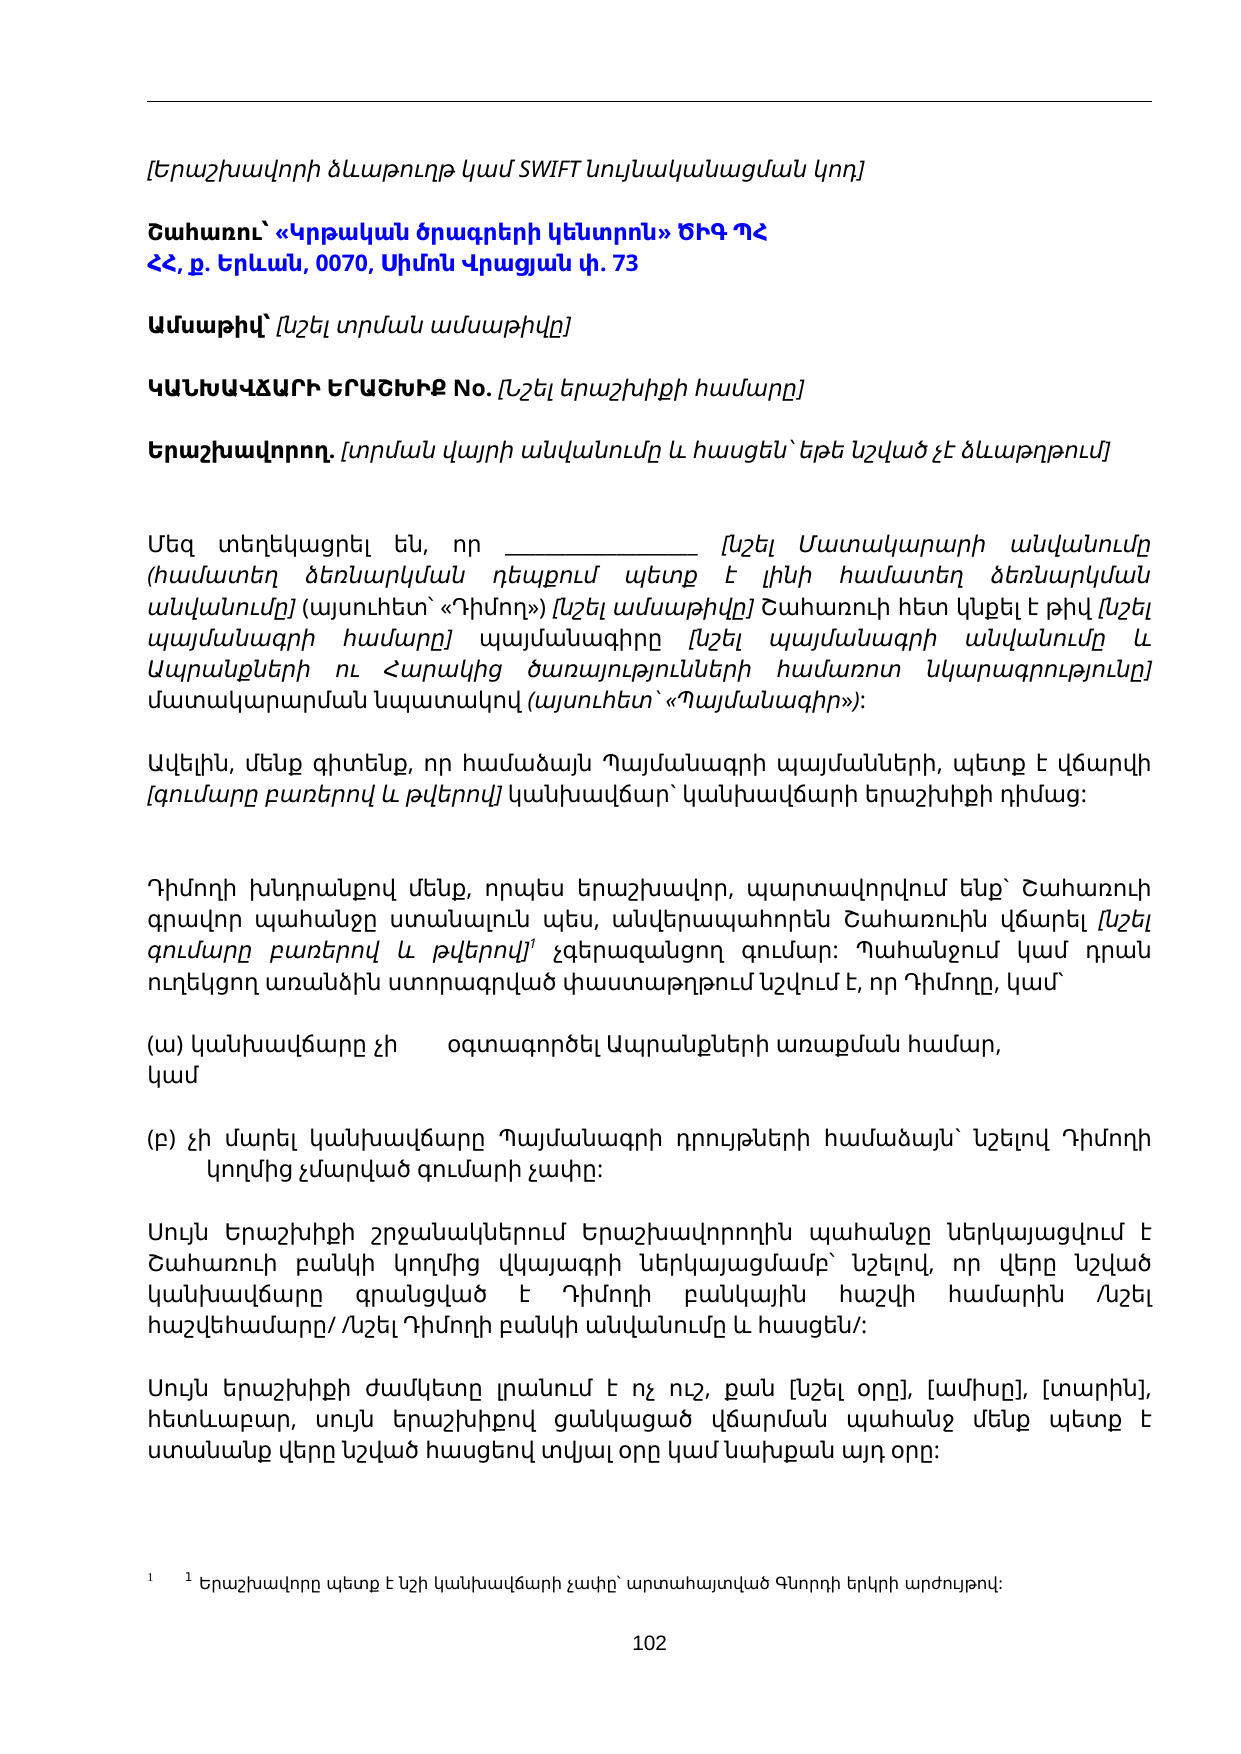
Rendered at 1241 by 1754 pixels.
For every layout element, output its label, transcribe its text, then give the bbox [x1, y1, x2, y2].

text [Երաշխավորի ձևաթուղթ կամ SWIFT նույնականացման կոդ] [147, 153, 1152, 184]
text Ավելին, մենք գիտենք, որ համաձայն Պայմանագրի պայմանների, պետք է վճարվի [գումարը բառերով և թվերով] կանխավճար` կանխավճարի երաշխիքի դիմաց: [147, 747, 1152, 809]
text (բ) չի մարել կանխավճարը Պայմանագրի դրույթների համաձայն` նշելով Դիմողի կողմից չմարված գումարի չափը: [147, 1122, 1152, 1184]
text Մեզ տեղեկացրել են, որ ___________________ [նշել Մատակարարի անվանումը (համատեղ ձեռնարկման դեպքում պետք է լինի համատեղ ձեռնարկման անվանումը] (այսուհետ՝ «Դիմող») [նշել ամսաթիվը] Շահառուի հետ կնքել է թիվ [նշել պայմանագրի համարը] պայմանագիրը [նշել պայմանագրի անվանումը և Ապրանքների ու Հարակից ծառայությունների համառոտ նկարագրությունը] մատակարարման նպատակով (այսուհետ` «Պայմանագիր»): [147, 528, 1152, 716]
text Երաշխավորող. [տրման վայրի անվանումը և հասցեն՝ եթե նշված չէ ձևաթղթում] [147, 434, 1152, 466]
text Դիմողի խնդրանքով մենք, որպես երաշխավոր, պարտավորվում ենք` Շահառուի գրավոր պահանջը ստանալուն պես, անվերապահորեն Շահառուին վճարել [նշել գումարը բառերով և թվերով]1 չգերազանցող գումար: Պահանջում կամ դրան ուղեկցող առանձին ստորագրված փաստաթղթում նշվում է, որ Դիմողը, կամ` [147, 872, 1152, 997]
text Սույն Երաշխիքի շրջանակներում Երաշխավորողին պահանջը ներկայացվում է Շահառուի բանկի կողմից վկայագրի ներկայացմամբ՝ նշելով, որ վերը նշված կանխավճարը գրանցված է Դիմողի բանկային հաշվի համարին /նշել հաշվեհամարը/ /նշել Դիմողի բանկի անվանումը և հասցեն/: [147, 1216, 1152, 1341]
text (ա) կանխավճարը չի օգտագործել Ապրանքների առաքման համար, [147, 1028, 1152, 1059]
text Շահառու՝ «Կրթական ծրագրերի կենտրոն» ԾԻԳ ՊՀ [147, 216, 1152, 247]
text կամ [147, 1059, 1152, 1091]
text ՀՀ, ք. Երևան, 0070, Սիմոն Վրացյան փ. 73 [147, 247, 1152, 278]
text ԿԱՆԽԱՎՃԱՐԻ ԵՐԱՇԽԻՔ No. [Նշել երաշխիքի համարը] [147, 372, 1152, 403]
text Սույն երաշխիքի ժամկետը լրանում է ոչ ուշ, քան [նշել օրը], [ամիսը], [տարին], հետևաբար, սույն երաշխիքով ցանկացած վճարման պահանջ մենք պետք է ստանանք վերը նշված հասցեով տվյալ օրը կամ նախքան այդ օրը: [147, 1372, 1152, 1466]
text Ամսաթիվ՝ [նշել տրման ամսաթիվը] [147, 309, 1152, 341]
